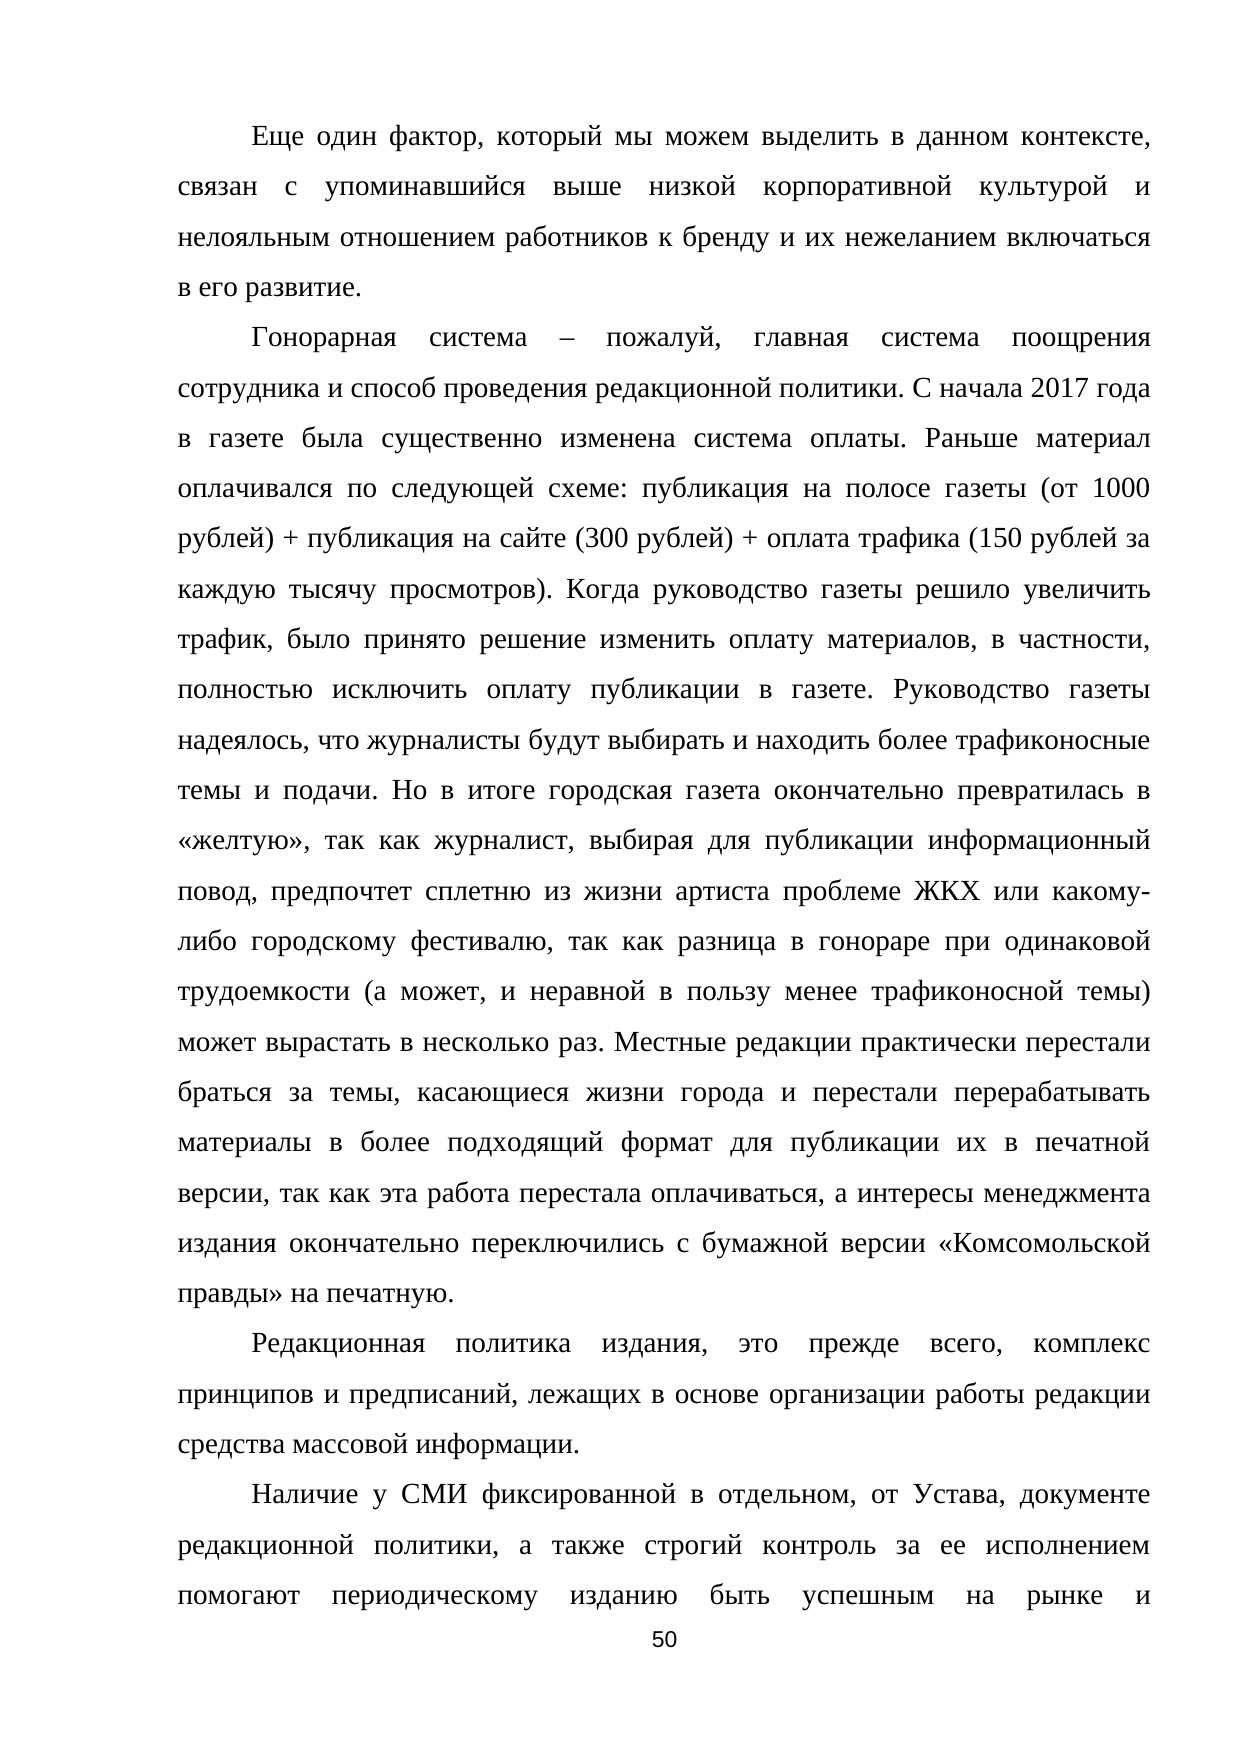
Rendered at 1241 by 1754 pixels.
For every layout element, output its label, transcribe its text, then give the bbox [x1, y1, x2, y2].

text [177, 1477, 1152, 1611]
text Гонорарная система – пожалуй, главная система поощрения сотрудника и способ проведения редакционной политики. С начала 2017 года в газете была существенно изменена система оплаты. Раньше материал оплачивался по следующей схеме: публикация на полосе газеты (от 1000 рублей) + публикация на сайте (300 рублей) + оплата трафика (150 рублей за каждую тысячу просмотров). Когда руководство газеты решило увеличить трафик, было принято решение изменить оплату материалов, в частности, полностью исключить оплату публикации в газете. Руководство газеты надеялось, что журналисты будут выбирать и находить более трафиконосные темы и подачи. Но в итоге городская газета окончательно превратилась в «желтую», так как журналист, выбирая для публикации информационный повод, предпочтет сплетню из жизни артиста проблеме ЖКХ или какому-либо городскому фестивалю, так как разница в гонораре при одинаковой трудоемкости (а может, и неравной в пользу менее трафиконосной темы) может вырастать в несколько раз. Местные редакции практически перестали браться за темы, касающиеся жизни города и перестали перерабатывать материалы в более подходящий формат для публикации их в печатной версии, так как эта работа перестала оплачиваться, а интересы менеджмента издания окончательно переключились с бумажной версии «Комсомольской правды» на печатную. [177, 319, 1152, 1309]
text Редакционная политика издания, это прежде всего, комплекс принципов и предписаний, лежащих в основе организации работы редакции средства массовой информации. [177, 1326, 1152, 1460]
text Еще один фактор, который мы можем выделить в данном контексте, связан с упоминавшийся выше низкой корпоративной культурой и нелояльным отношением работников к бренду и их нежеланием включаться в его развитие. [177, 118, 1152, 303]
